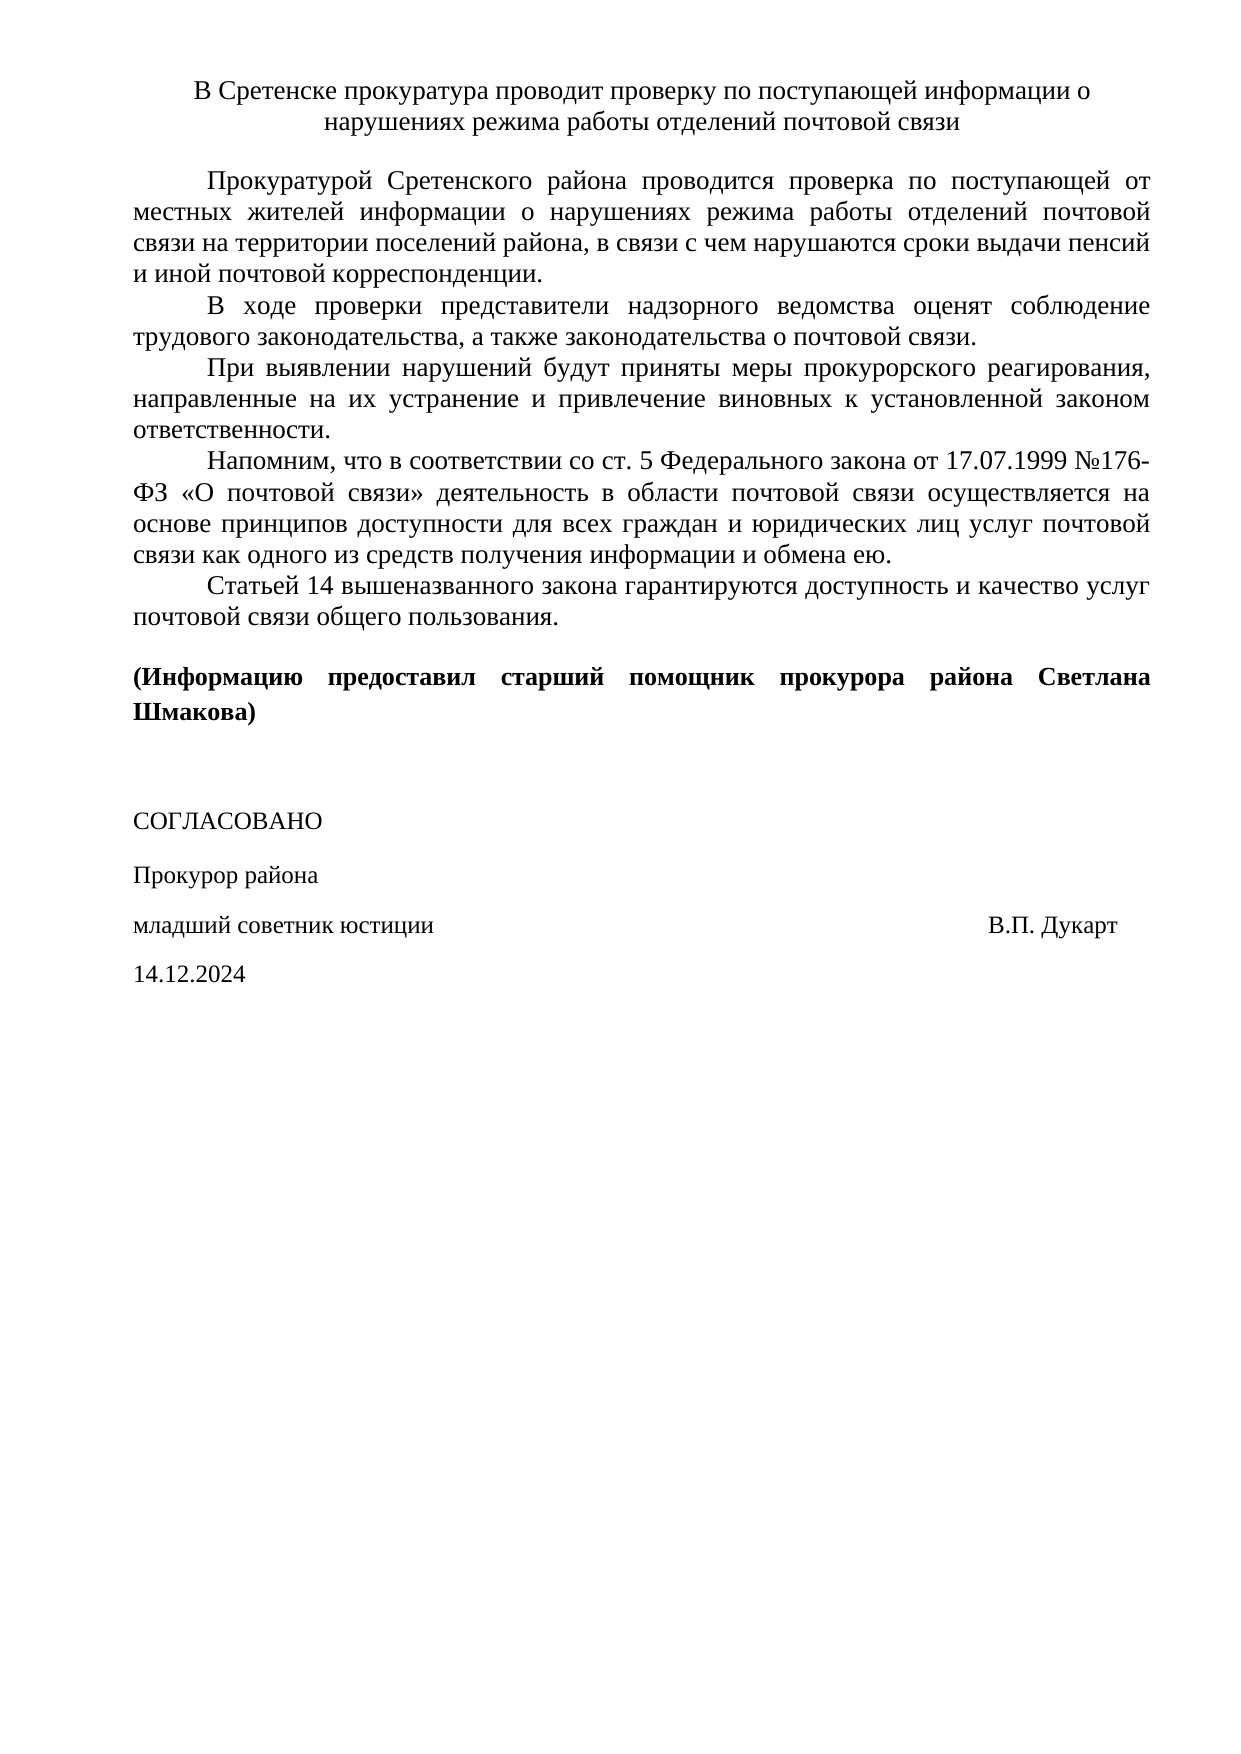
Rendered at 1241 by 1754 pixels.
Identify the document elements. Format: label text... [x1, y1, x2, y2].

text В ходе проверки представители надзорного ведомства оценят соблюдение трудового законодательства, а также законодательства о почтовой связи. [133, 289, 1152, 351]
text В Сретенске прокуратура проводит проверку по поступающей информации о нарушениях режима работы отделений почтовой связи [133, 74, 1152, 136]
text СОГЛАСОВАНО [133, 806, 1152, 835]
text 14.12.2024 [133, 959, 1152, 988]
text (Информацию предоставил старший помощник прокурора района Светлана Шмакова) [133, 661, 1152, 726]
text Прокуратурой Сретенского района проводится проверка по поступающей от местных жителей информации о нарушениях режима работы отделений почтовой связи на территории поселений района, в связи с чем нарушаются сроки выдачи пенсий и иной почтовой корреспонденции. [133, 164, 1152, 289]
text Напомним, что в соответствии со ст. 5 Федерального закона от 17.07.1999 №176-ФЗ «О почтовой связи» деятельность в области почтовой связи осуществляется на основе принципов доступности для всех граждан и юридических лиц услуг почтовой связи как одного из средств получения информации и обмена ею. [133, 444, 1152, 569]
text Статьей 14 вышеназванного закона гарантируются доступность и качество услуг почтовой связи общего пользования. [133, 569, 1152, 631]
text Прокурор района [133, 860, 1152, 889]
text младший советник юстиции В.П. Дукарт [133, 910, 1152, 939]
text При выявлении нарушений будут приняты меры прокурорского реагирования, направленные на их устранение и привлечение виновных к установленной законом ответственности. [133, 351, 1152, 444]
